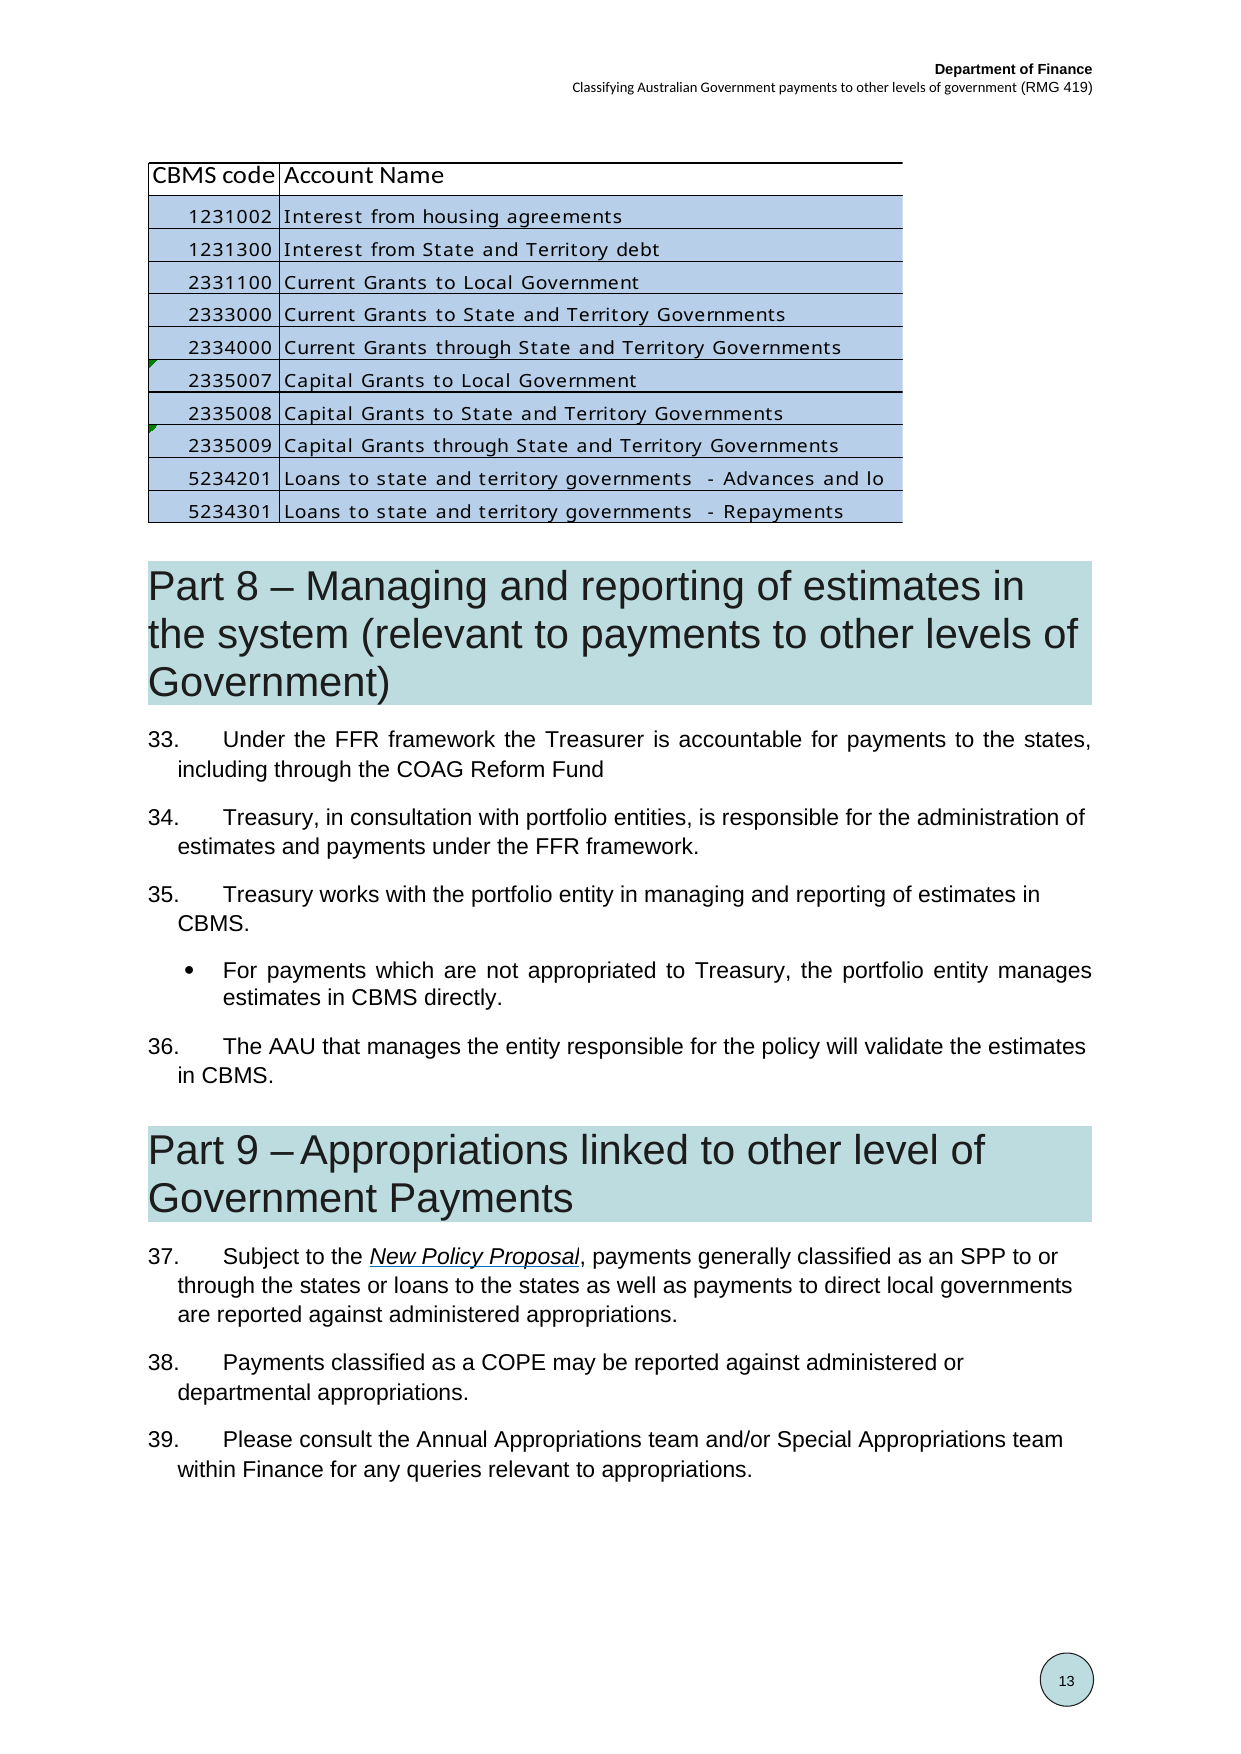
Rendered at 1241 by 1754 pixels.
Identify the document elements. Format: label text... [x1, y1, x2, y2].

list Treasury works with the portfolio entity in managing and reporting of estimates in CBMS. [148, 878, 1092, 936]
list Treasury, in consultation with portfolio entities, is responsible for the administration of estimates and payments under the FFR framework. [148, 801, 1092, 859]
list For payments which are not appropriated to Treasury, the portfolio entity manages estimates in CBMS directly. [185, 957, 1092, 1011]
list Please consult the Annual Appropriations team and/or Special Appropriations team within Finance for any queries relevant to appropriations. [148, 1424, 1092, 1482]
list Subject to the New Policy Proposal, payments generally classified as an SPP to or through the states or loans to the states as well as payments to direct local governments are reported against administered appropriations. [148, 1240, 1092, 1328]
list Under the FFR framework the Treasurer is accountable for payments to the states, including through the COAG Reform Fund [148, 724, 1092, 782]
list The AAU that manages the entity responsible for the policy will validate the estimates in CBMS. [148, 1030, 1092, 1088]
subtitle Part 8 – Managing and reporting of estimates in the system (relevant to payments to other levels of Government) [148, 561, 1092, 705]
list Payments classified as a COPE may be reported against administered or departmental appropriations. [148, 1347, 1092, 1405]
subtitle Part 9 – Appropriations linked to other level of Government Payments [148, 1126, 1092, 1222]
